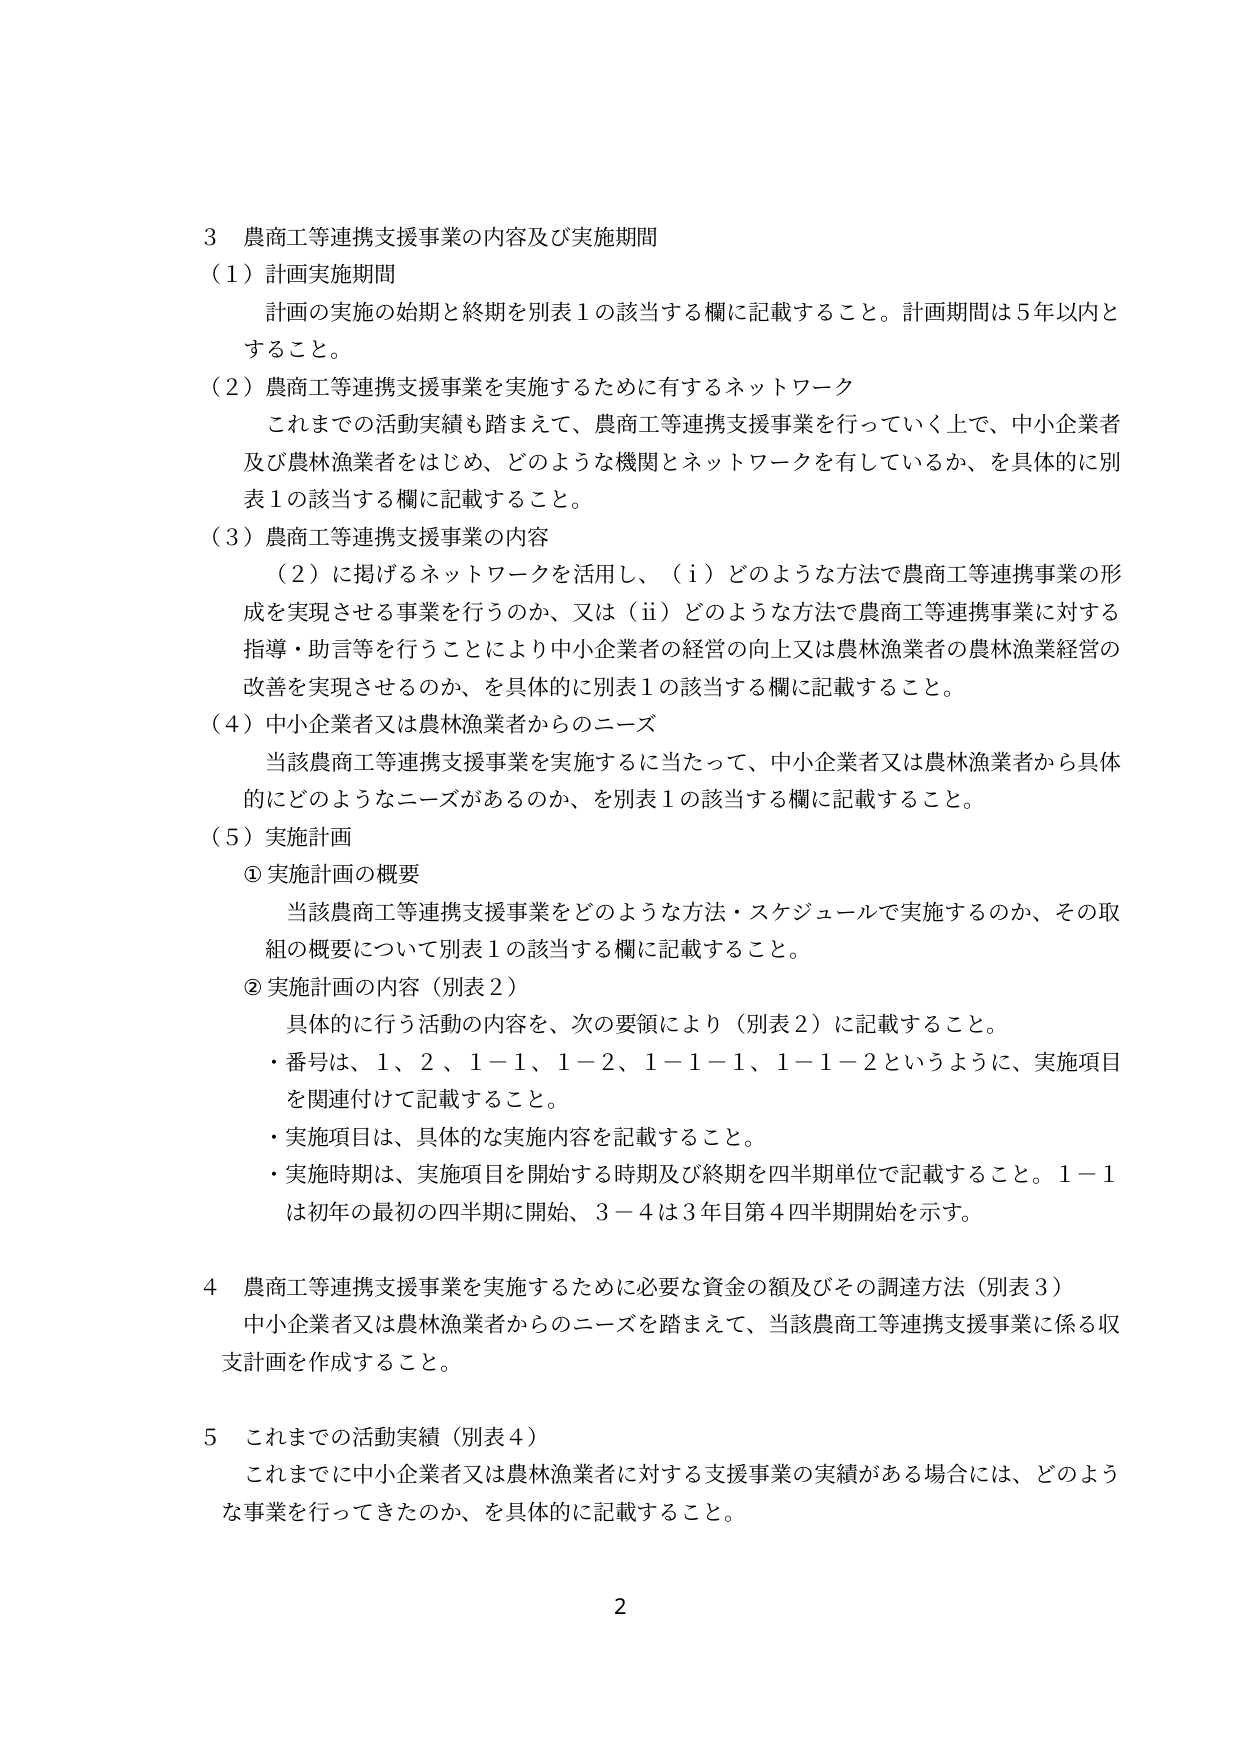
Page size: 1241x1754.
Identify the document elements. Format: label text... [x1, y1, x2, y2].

text （２）に掲げるネットワークを活用し、（ⅰ）どのような方法で農商工等連携事業の形成を実現させる事業を行うのか、又は（ⅱ）どのような方法で農商工等連携事業に対する指導・助言等を行うことにより中小企業者の経営の向上又は農林漁業者の農林漁業経営の改善を実現させるのか、を具体的に別表１の該当する欄に記載すること。 [177, 554, 1122, 704]
text 具体的に行う活動の内容を、次の要領により（別表２）に記載すること。 [243, 1004, 1122, 1042]
text ②実施計画の内容（別表２） [199, 967, 1122, 1004]
text ・実施時期は、実施項目を開始する時期及び終期を四半期単位で記載すること。１－１は初年の最初の四半期に開始、３－４は３年目第４四半期開始を示す。 [263, 1154, 1122, 1229]
text これまでの活動実績も踏まえて、農商工等連携支援事業を行っていく上で、中小企業者及び農林漁業者をはじめ、どのような機関とネットワークを有しているか、を具体的に別表１の該当する欄に記載すること。 [177, 404, 1122, 517]
text （２）農商工等連携支援事業を実施するために有するネットワーク [177, 367, 1122, 404]
text ・番号は、１、２ 、１－１、１－２、１－１－１、１－１－２というように、実施項目を関連付けて記載すること。 [263, 1042, 1122, 1117]
text （５）実施計画 [177, 817, 1122, 854]
text 当該農商工等連携支援事業を実施するに当たって、中小企業者又は農林漁業者から具体的にどのようなニーズがあるのか、を別表１の該当する欄に記載すること。 [177, 742, 1122, 817]
text ４ 農商工等連携支援事業を実施するために必要な資金の額及びその調達方法（別表３） [199, 1267, 1122, 1304]
text ・実施項目は、具体的な実施内容を記載すること。 [263, 1117, 1122, 1154]
text 当該農商工等連携支援事業をどのような方法・スケジュールで実施するのか、その取組の概要について別表１の該当する欄に記載すること。 [265, 892, 1122, 967]
text ①実施計画の概要 [199, 854, 1122, 892]
text （３）農商工等連携支援事業の内容 [177, 517, 1122, 554]
text （１）計画実施期間 [177, 254, 1122, 292]
text 計画の実施の始期と終期を別表１の該当する欄に記載すること。計画期間は５年以内とすること。 [243, 292, 1122, 367]
text これまでに中小企業者又は農林漁業者に対する支援事業の実績がある場合には、どのような事業を行ってきたのか、を具体的に記載すること。 [221, 1454, 1122, 1529]
text 中小企業者又は農林漁業者からのニーズを踏まえて、当該農商工等連携支援事業に係る収支計画を作成すること。 [221, 1304, 1122, 1379]
text ５ これまでの活動実績（別表４） [199, 1417, 1122, 1454]
text ３ 農商工等連携支援事業の内容及び実施期間 [199, 217, 1122, 254]
text （４）中小企業者又は農林漁業者からのニーズ [177, 704, 1122, 742]
